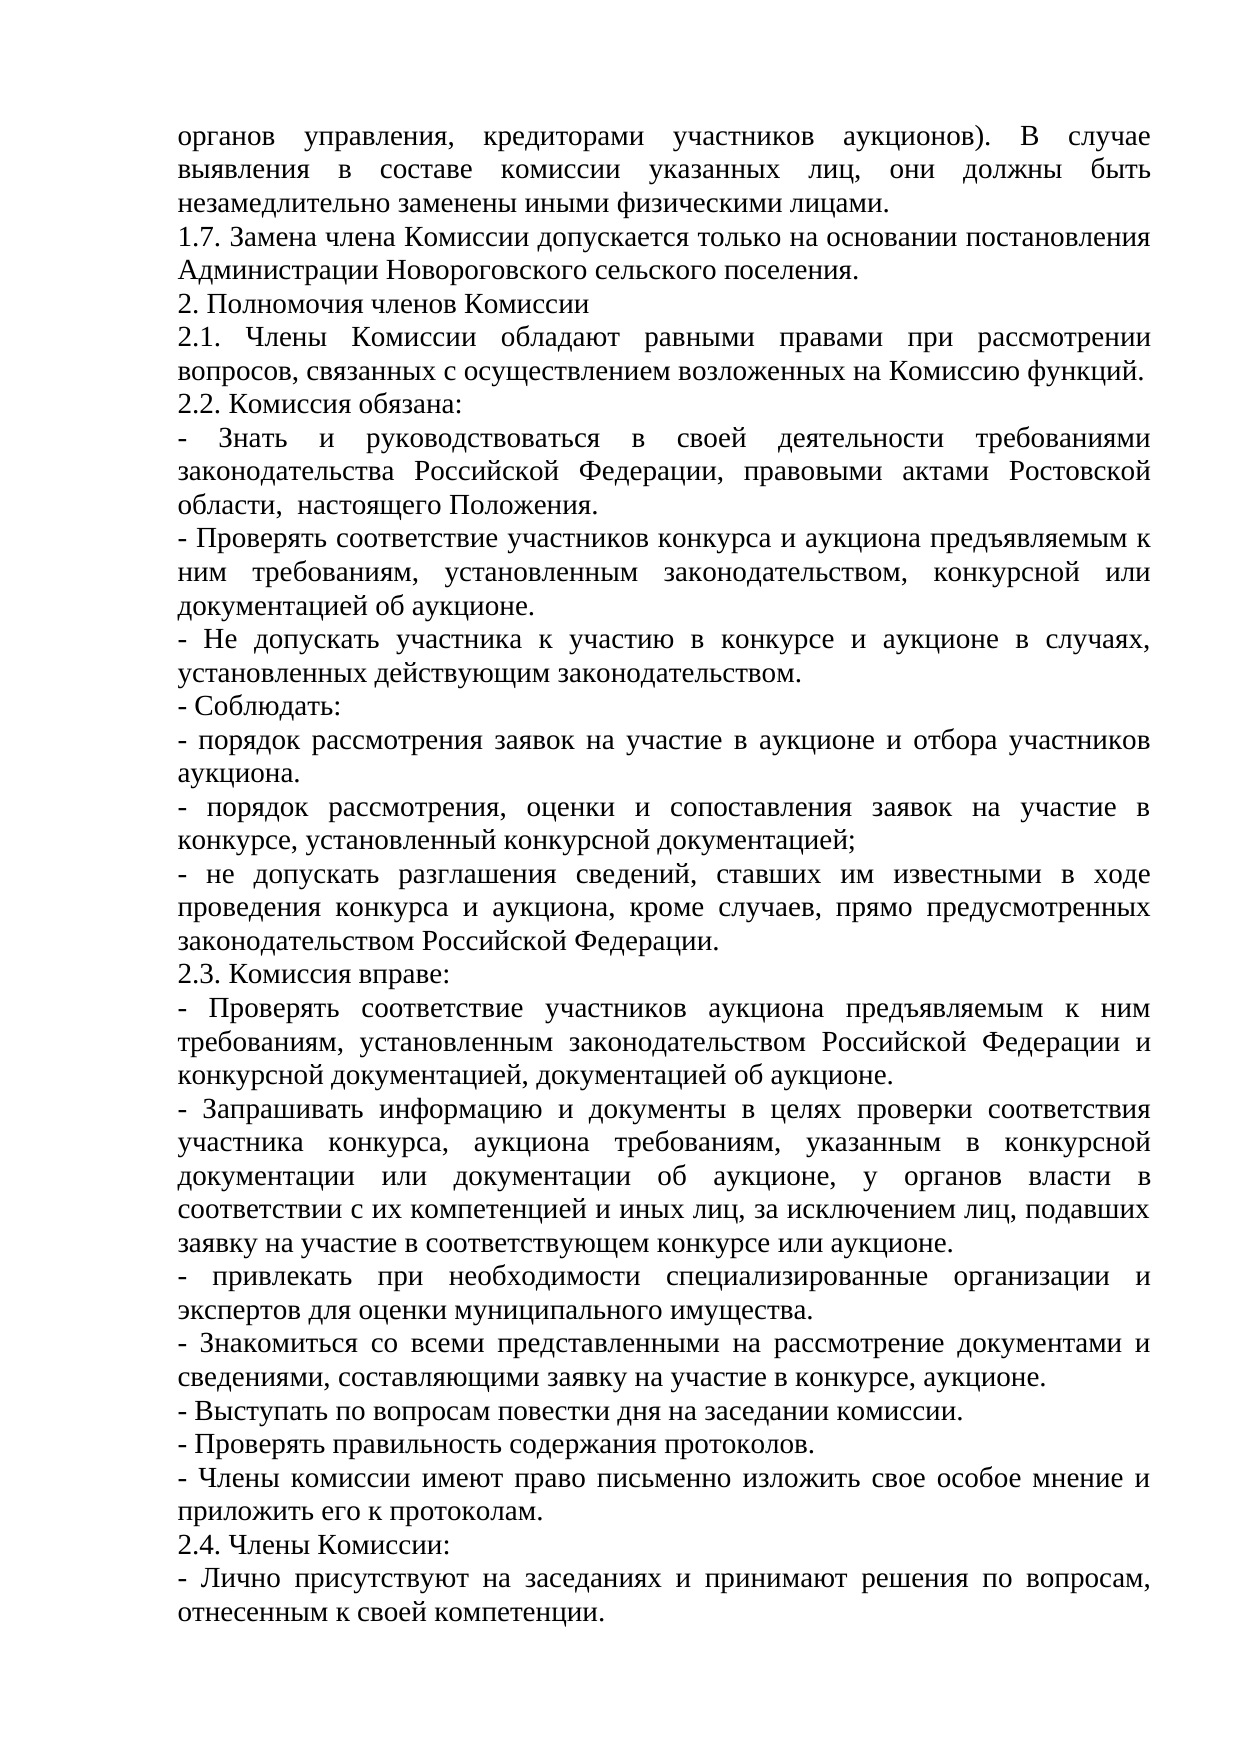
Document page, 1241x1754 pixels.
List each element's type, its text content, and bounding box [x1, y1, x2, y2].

text - Члены комиссии имеют право письменно изложить свое особое мнение и приложить его к протоколам. [177, 1460, 1152, 1527]
text - Проверять соответствие участников аукциона предъявляемым к ним требованиям, установленным законодательством Российской Федерации и конкурсной документацией, документацией об аукционе. [177, 990, 1152, 1091]
text 1.7. Замена члена Комиссии допускается только на основании постановления Администрации Новороговского сельского поселения. [177, 219, 1152, 286]
text - Знакомиться со всеми представленными на рассмотрение документами и сведениями, составляющими заявку на участие в конкурсе, аукционе. [177, 1326, 1152, 1393]
text - Запрашивать информацию и документы в целях проверки соответствия участника конкурса, аукциона требованиям, указанным в конкурсной документации или документации об аукционе, у органов власти в соответствии с их компетенцией и иных лиц, за исключением лиц, подавших заявку на участие в соответствующем конкурсе или аукционе. [177, 1091, 1152, 1258]
text - Проверять правильность содержания протоколов. [177, 1426, 1152, 1460]
text - порядок рассмотрения, оценки и сопоставления заявок на участие в конкурсе, установленный конкурсной документацией; [177, 789, 1152, 856]
text 2.4. Члены Комиссии: [177, 1527, 1152, 1560]
text 2. Полномочия членов Комиссии [177, 286, 1152, 319]
text 2.1. Члены Комиссии обладают равными правами при рассмотрении вопросов, связанных с осуществлением возложенных на Комиссию функций. [177, 319, 1152, 386]
text - Знать и руководствоваться в своей деятельности требованиями законодательства Российской Федерации, правовыми актами Ростовской области, настоящего Положения. [177, 420, 1152, 521]
text - Лично присутствуют на заседаниях и принимают решения по вопросам, отнесенным к своей компетенции. [177, 1560, 1152, 1627]
text - порядок рассмотрения заявок на участие в аукционе и отбора участников аукциона. [177, 722, 1152, 789]
text - Соблюдать: [177, 688, 1152, 722]
text - не допускать разглашения сведений, ставших им известными в ходе проведения конкурса и аукциона, кроме случаев, прямо предусмотренных законодательством Российской Федерации. [177, 856, 1152, 957]
text - Проверять соответствие участников конкурса и аукциона предъявляемым к ним требованиям, установленным законодательством, конкурсной или документацией об аукционе. [177, 521, 1152, 621]
text - привлекать при необходимости специализированные организации и экспертов для оценки муниципального имущества. [177, 1258, 1152, 1326]
text - Выступать по вопросам повестки дня на заседании комиссии. [177, 1393, 1152, 1426]
text 2.3. Комиссия вправе: [177, 957, 1152, 990]
text 2.2. Комиссия обязана: [177, 386, 1152, 420]
text - Не допускать участника к участию в конкурсе и аукционе в случаях, установленных действующим законодательством. [177, 621, 1152, 688]
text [177, 118, 1152, 219]
